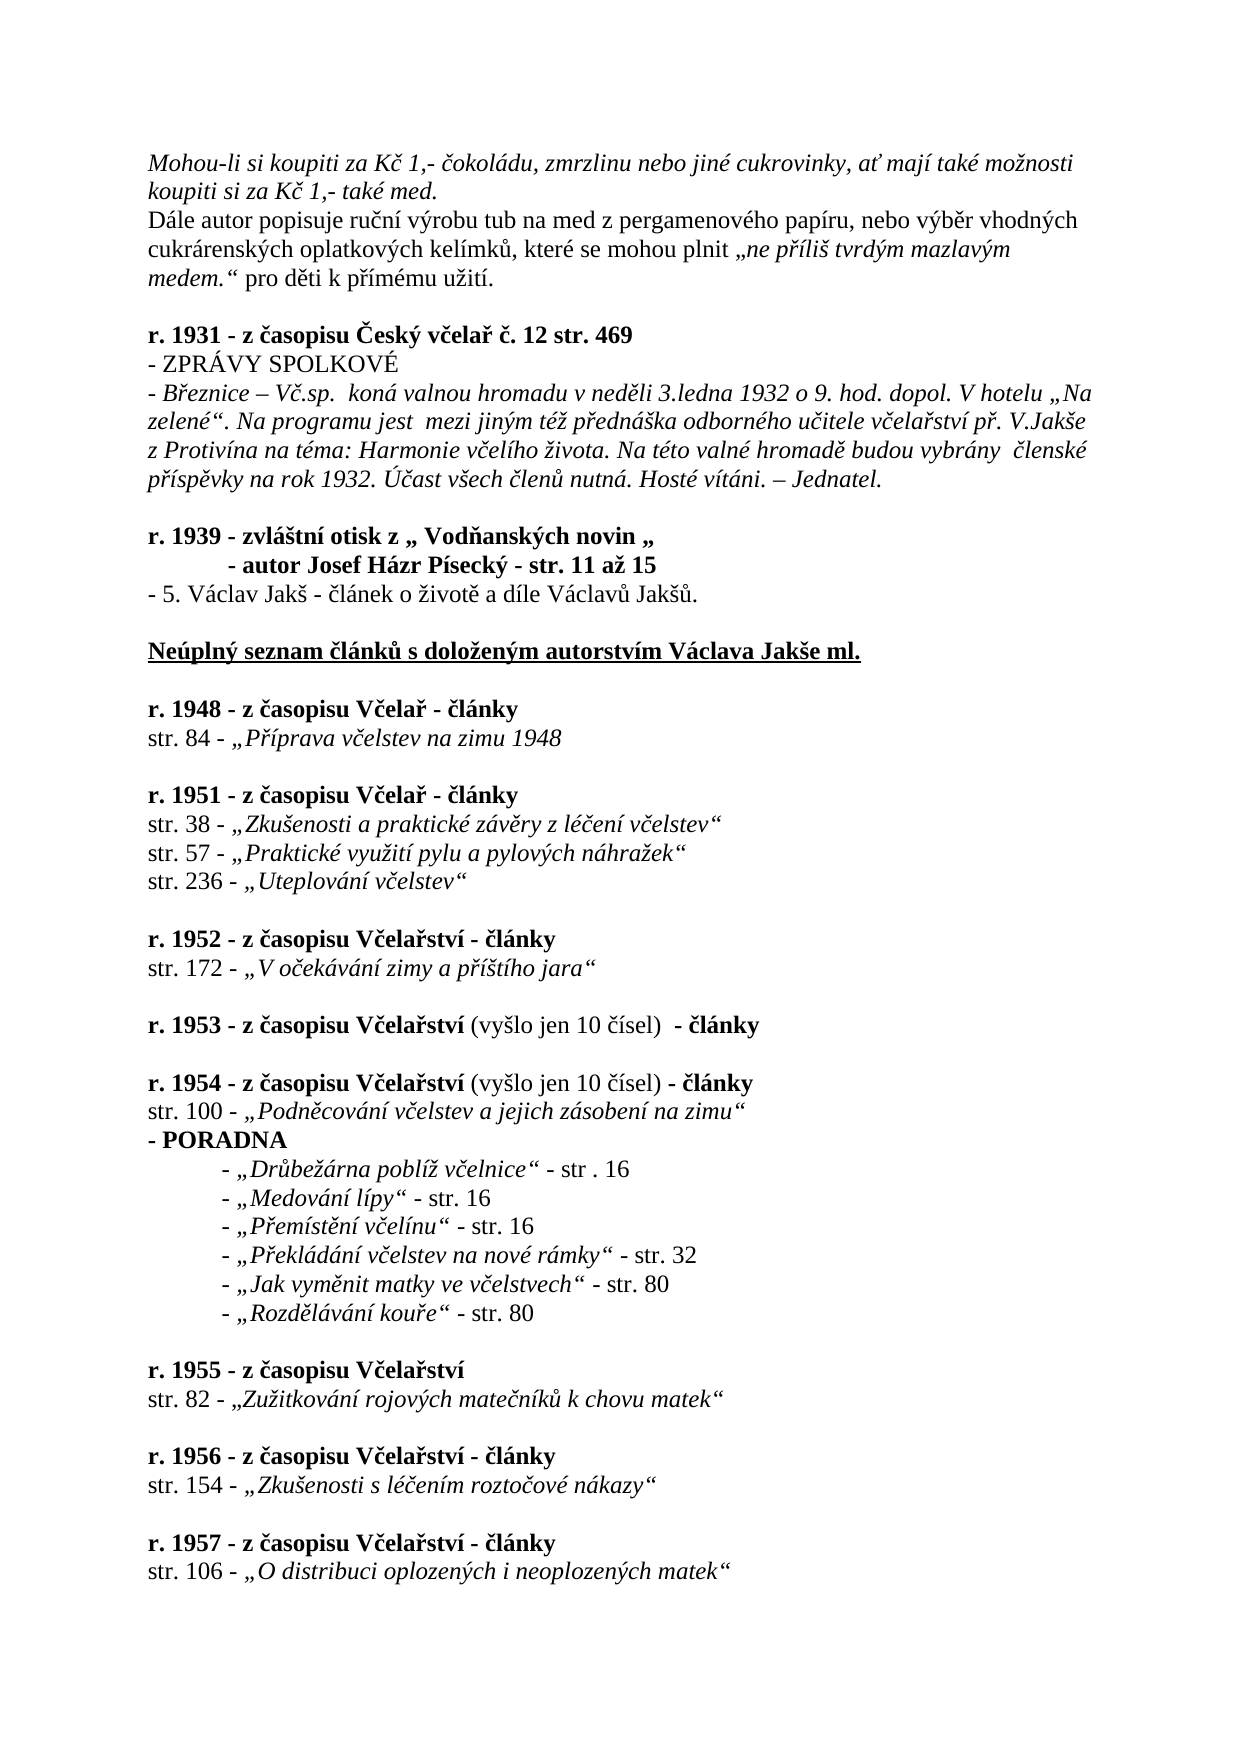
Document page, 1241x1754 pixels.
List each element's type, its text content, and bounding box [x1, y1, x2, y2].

text r. 1957 - z časopisu Včelařství - články [148, 1528, 1093, 1556]
text r. 1948 - z časopisu Včelař - články [148, 694, 1093, 723]
text r. 1952 - z časopisu Včelařství - články [148, 924, 1093, 953]
text - „Drůbežárna poblíž včelnice“ - str . 16 [148, 1154, 1093, 1183]
text - „Přemístění včelínu“ - str. 16 [148, 1211, 1093, 1240]
text str. 106 - „O distribuci oplozených i neoplozených matek“ [148, 1556, 1093, 1585]
text - „Medování lípy“ - str. 16 [148, 1183, 1093, 1211]
text r. 1951 - z časopisu Včelař - články [148, 780, 1093, 809]
text - „Rozdělávání kouře“ - str. 80 [148, 1298, 1093, 1326]
text - PORADNA [148, 1125, 1093, 1154]
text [148, 148, 1093, 205]
text str. 236 - „Uteplování včelstev“ [148, 866, 1093, 895]
text str. 57 - „Praktické využití pylu a pylových náhražek“ [148, 838, 1093, 866]
text str. 38 - „Zkušenosti a praktické závěry z léčení včelstev“ [148, 809, 1093, 838]
text str. 82 - „Zužitkování rojových matečníků k chovu matek“ [148, 1384, 1093, 1413]
text str. 100 - „Podněcování včelstev a jejich zásobení na zimu“ [148, 1096, 1093, 1125]
text r. 1956 - z časopisu Včelařství - články [148, 1441, 1093, 1470]
text - Březnice – Vč.sp. koná valnou hromadu v neděli 3.ledna 1932 o 9. hod. dopol. V hotelu „Na zelené“. Na programu jest mezi jiným též přednáška odborného učitele včelařství př. V.Jakše z Protivína na téma: Harmonie včelího života. Na této valné hromadě budou vybrány členské příspěvky na rok 1932. Účast všech členů nutná. Hosté vítáni. – Jednatel. [148, 378, 1093, 493]
text Neúplný seznam článků s doloženým autorstvím Václava Jakše ml. [148, 636, 1093, 665]
text - „Překládání včelstev na nové rámky“ - str. 32 [148, 1240, 1093, 1269]
text - autor Josef Házr Písecký - str. 11 až 15 [148, 550, 1093, 579]
text r. 1939 - zvláštní otisk z „ Vodňanských novin „ [148, 521, 1093, 550]
text - „Jak vyměnit matky ve včelstvech“ - str. 80 [148, 1269, 1093, 1298]
text - ZPRÁVY SPOLKOVÉ [148, 349, 1093, 378]
text r. 1953 - z časopisu Včelařství (vyšlo jen 10 čísel) - články [148, 1010, 1093, 1039]
text str. 84 - „Příprava včelstev na zimu 1948 [148, 723, 1093, 751]
text Dále autor popisuje ruční výrobu tub na med z pergamenového papíru, nebo výběr vhodných cukrárenských oplatkových kelímků, které se mohou plnit „ne příliš tvrdým mazlavým medem.“ pro děti k přímému užití. [148, 205, 1093, 291]
text - 5. Václav Jakš - článek o životě a díle Václavů Jakšů. [148, 579, 1093, 608]
text r. 1954 - z časopisu Včelařství (vyšlo jen 10 čísel) - články [148, 1068, 1093, 1096]
text str. 154 - „Zkušenosti s léčením roztočové nákazy“ [148, 1470, 1093, 1499]
text str. 172 - „V očekávání zimy a příštího jara“ [148, 953, 1093, 981]
text r. 1955 - z časopisu Včelařství [148, 1355, 1093, 1384]
text r. 1931 - z časopisu Český včelař č. 12 str. 469 [148, 320, 1093, 349]
